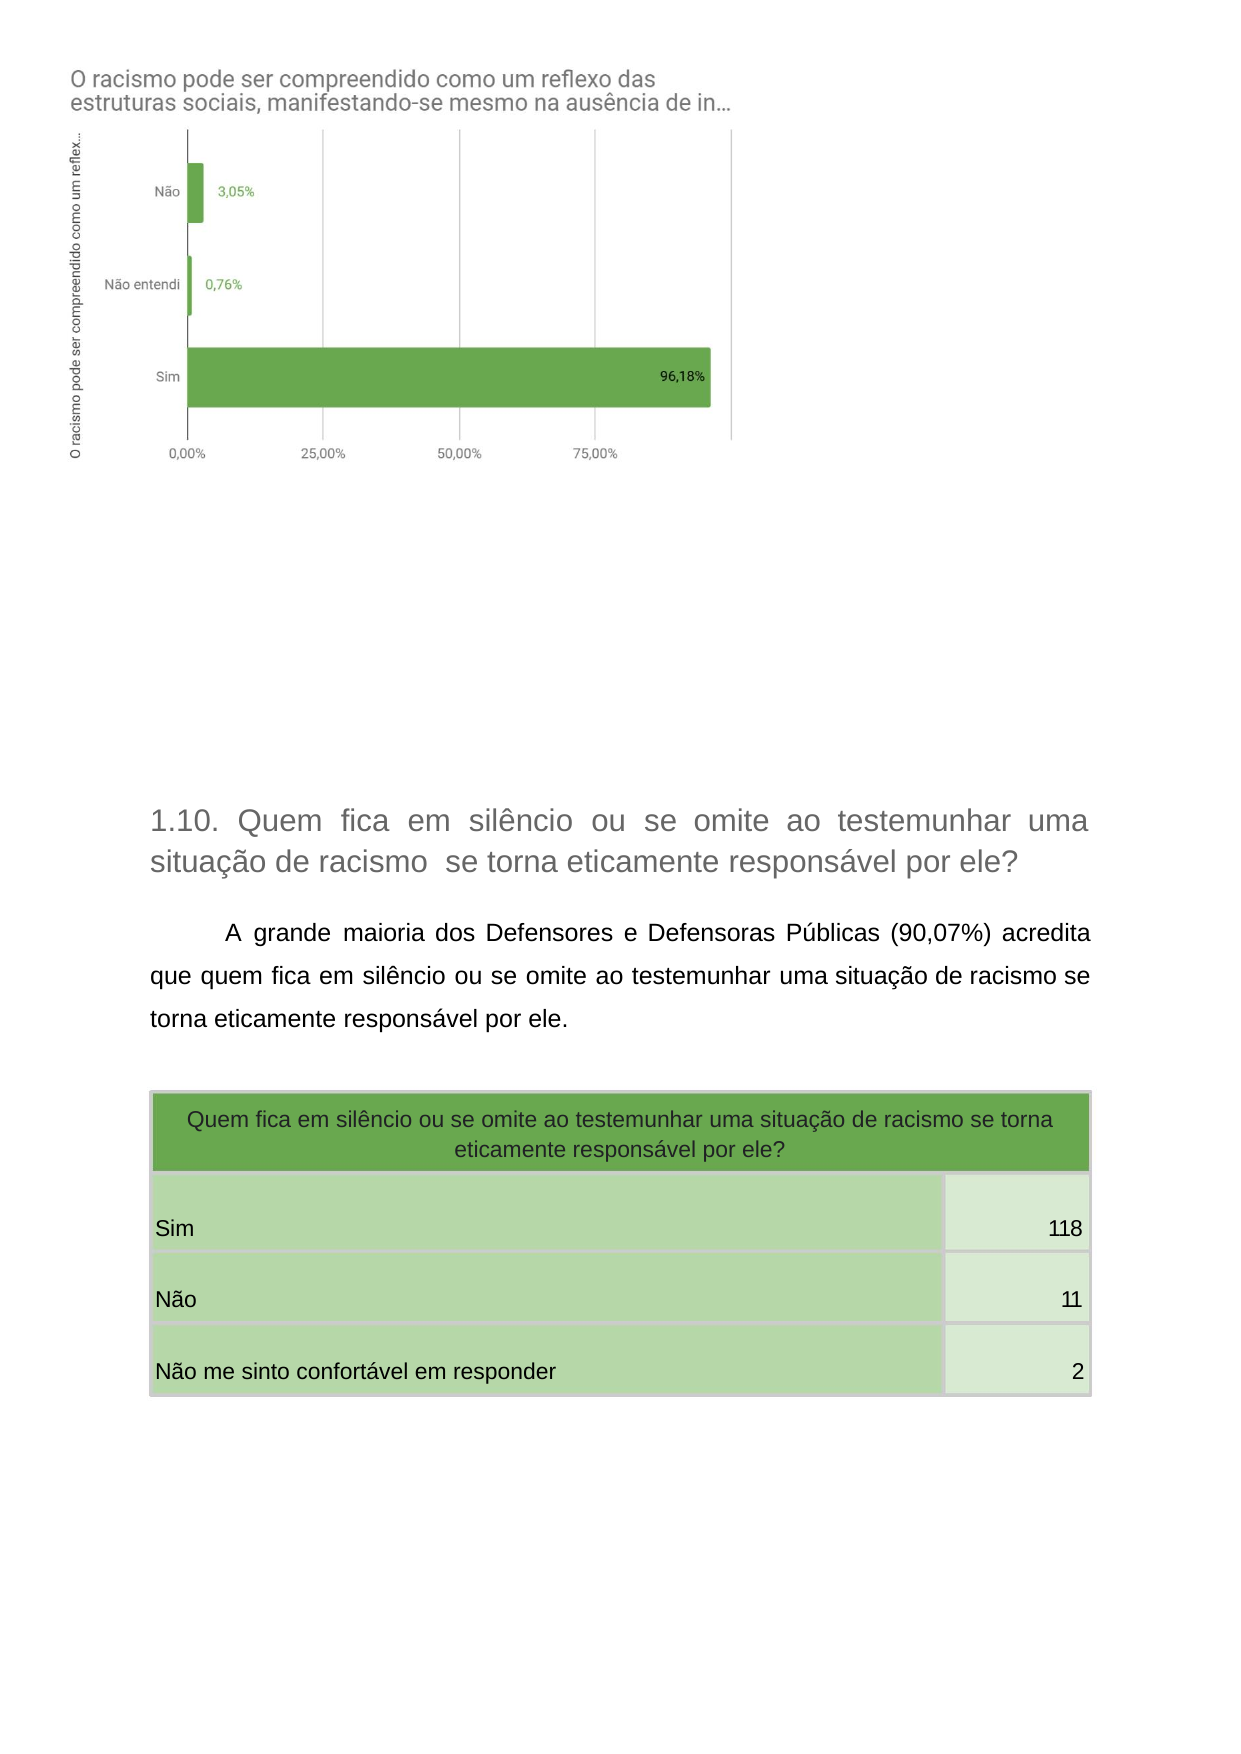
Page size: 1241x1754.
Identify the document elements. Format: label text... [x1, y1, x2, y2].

text .10. Quem fica em silêncio ou se omite ao testemunhar uma [167, 803, 1114, 838]
text Não [155, 1287, 222, 1313]
text 1 [150, 803, 167, 838]
text Sim [155, 1216, 219, 1241]
text A grande maioria dos Defensores e Defensoras Públicas (90,07%) acredita [225, 919, 1115, 947]
text Quem fica em silêncio ou se omite ao testemunhar uma situação de racismo se torna [187, 1107, 1077, 1133]
text situação de racismo se torna eticamente responsável por ele? [150, 844, 1043, 879]
text 2 [1072, 1359, 1111, 1385]
text 11 [1061, 1287, 1111, 1313]
picture [0, 0, 1241, 1754]
text Não me sinto confortável em responder [155, 1359, 581, 1385]
text 118 [1048, 1216, 1111, 1241]
text eticamente responsável por ele? [454, 1137, 1077, 1163]
text que quem fica em silêncio ou se omite ao testemunhar uma situação de racismo se [150, 962, 1115, 990]
text torna eticamente responsável por ele. [150, 1005, 1115, 1033]
